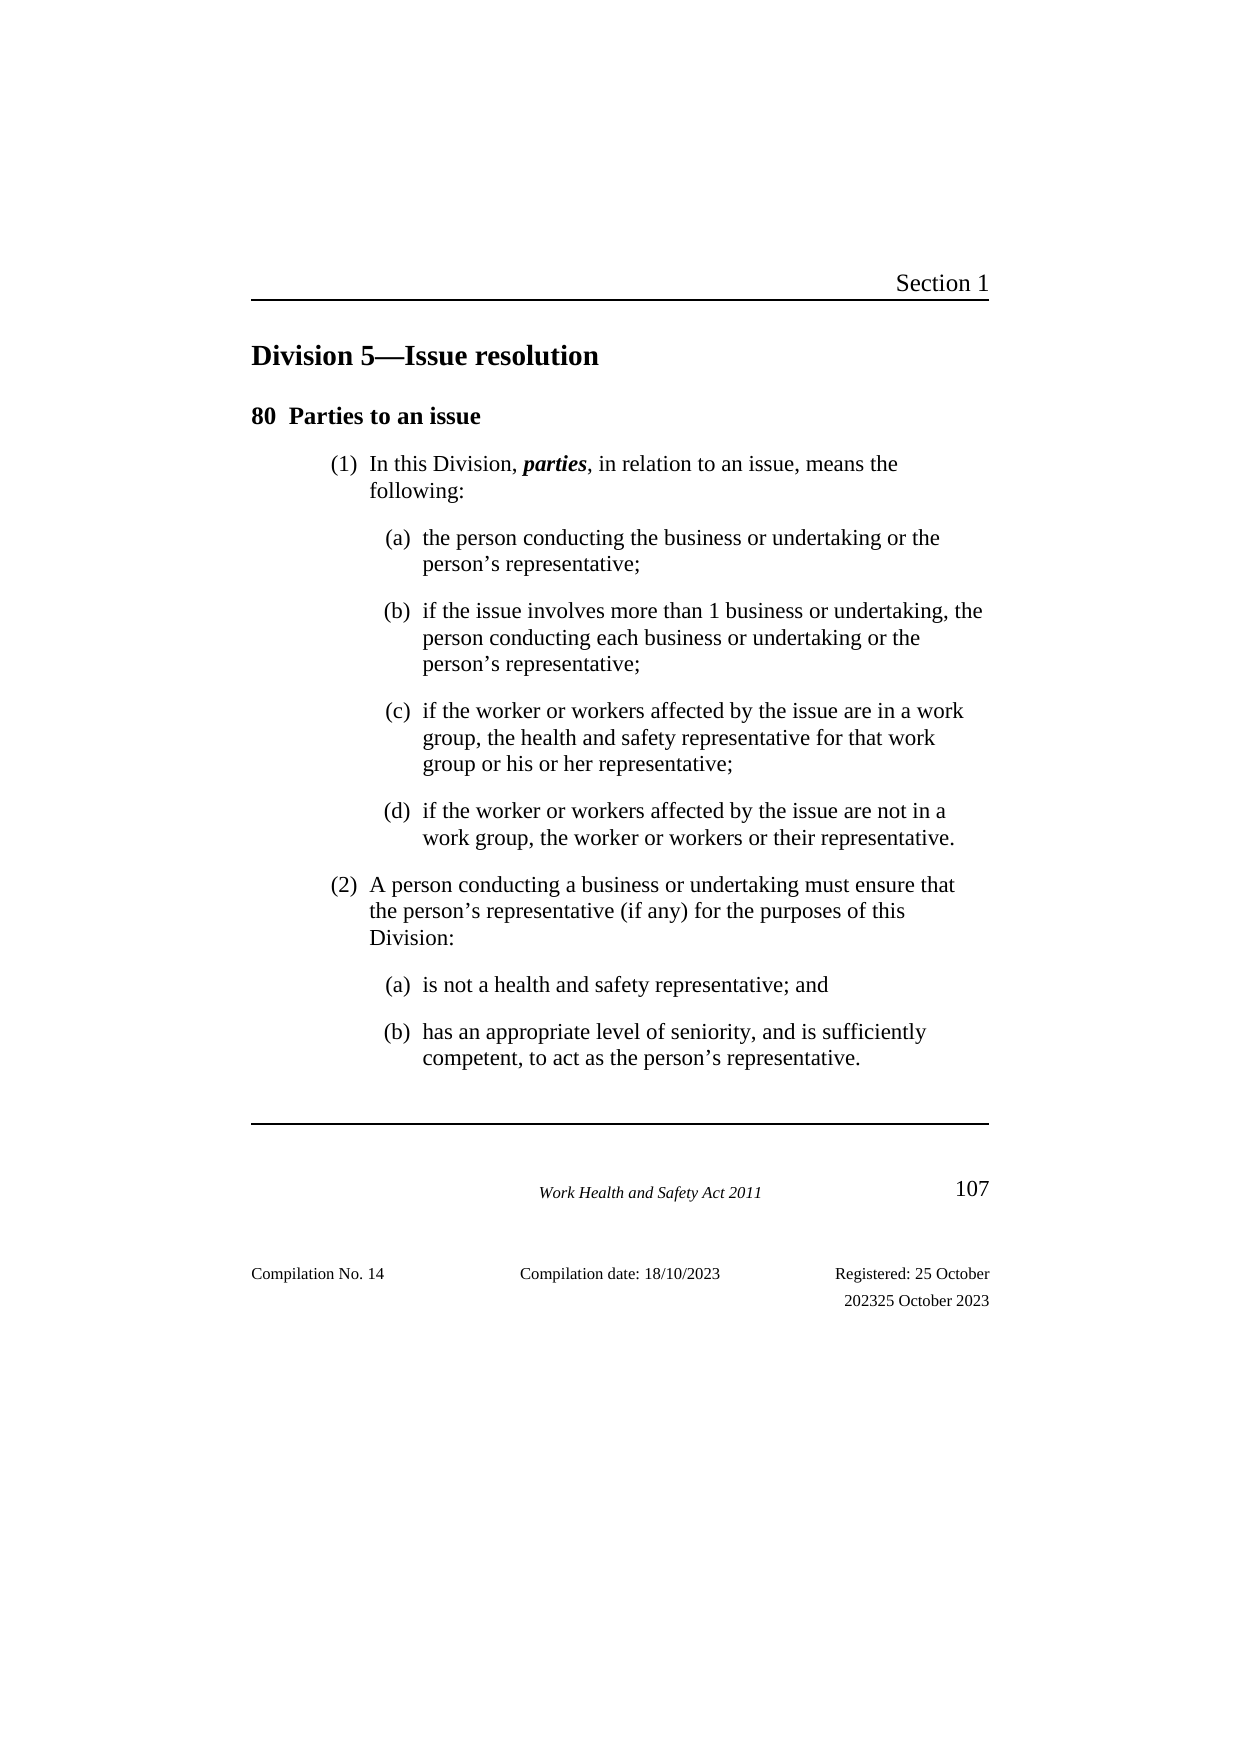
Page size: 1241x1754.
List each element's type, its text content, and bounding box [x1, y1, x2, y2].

text (c) if the worker or workers affected by the issue are in a work group, the health and safety representative for that work group or his or her representative; [251, 697, 989, 777]
text (a) is not a health and safety representative; and [251, 971, 989, 997]
text (b) has an appropriate level of seniority, and is sufficiently competent, to act as the person’s representative. [251, 1018, 989, 1071]
text (2) A person conducting a business or undertaking must ensure that the person’s representative (if any) for the purposes of this Division: [251, 871, 989, 950]
text (b) if the issue involves more than 1 business or undertaking, the person conducting each business or undertaking or the person’s representative; [251, 598, 989, 677]
text (1) In this Division, parties, in relation to an issue, means the following: [251, 451, 989, 503]
text 80 Parties to an issue [251, 401, 989, 430]
text (d) if the worker or workers affected by the issue are not in a work group, the worker or workers or their representative. [251, 797, 989, 850]
text Division 5—Issue resolution [251, 338, 989, 372]
text (a) the person conducting the business or undertaking or the person’s representative; [251, 524, 989, 577]
